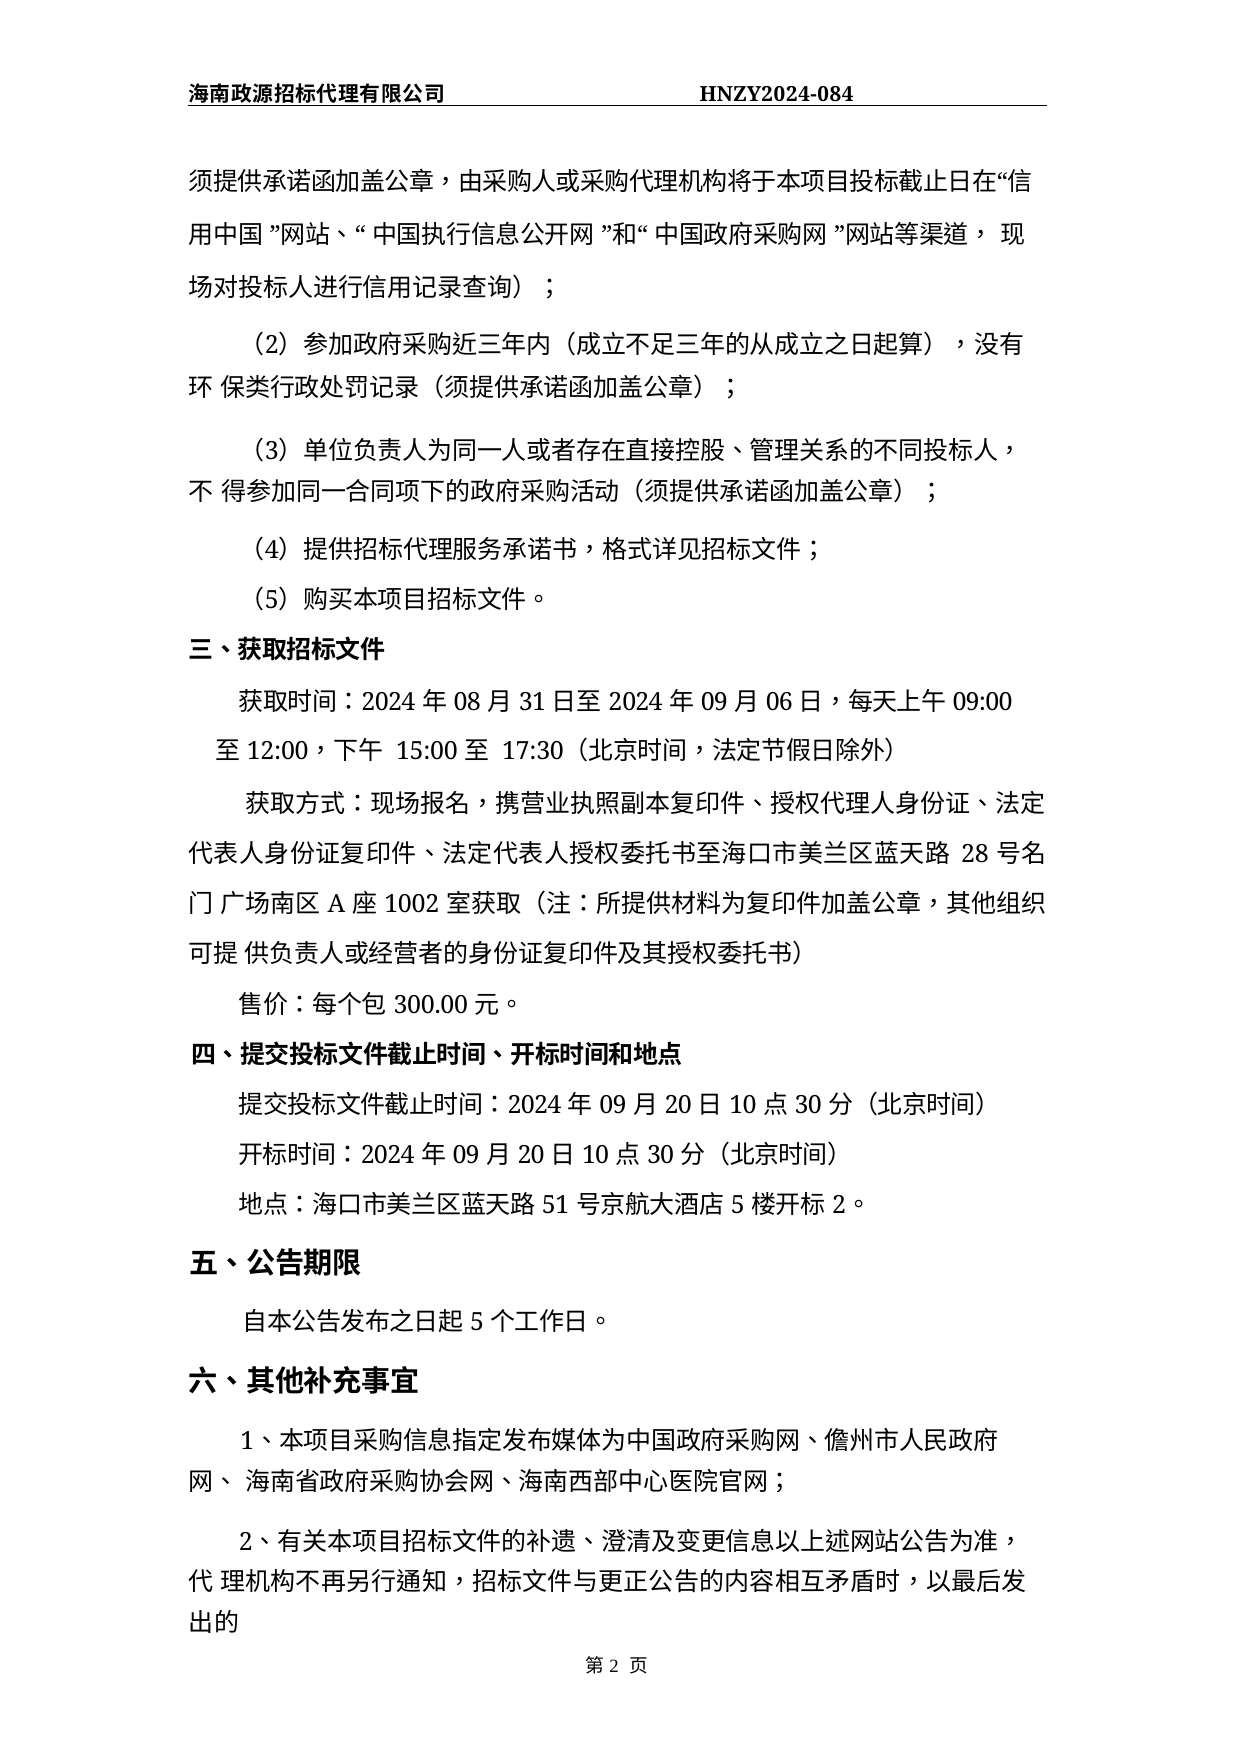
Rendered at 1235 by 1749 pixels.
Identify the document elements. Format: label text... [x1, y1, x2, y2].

text 四、提交投标文件截止时间、开标时间和地点 [191, 1039, 1049, 1070]
text 获取时间：2024 年 08 月 31 日至 2024 年 09 月 06 日，每天上午 09:00 至 12:00，下午 15:00 至 17:30（北京时间，法定节假日除外） [215, 683, 1031, 766]
text 1、本项目采购信息指定发布媒体为中国政府采购网、儋州市人民政府网、 海南省政府采购协会网、海南西部中心医院官网； [188, 1422, 1047, 1497]
text （4）提供招标代理服务承诺书，格式详见招标文件； [239, 533, 1049, 564]
text 须提供承诺函加盖公章，由采购人或采购代理机构将于本项目投标截止日在“信 用中国 ”网站、“ 中国执行信息公开网 ”和“ 中国政府采购网 ”网站等渠道， 现场对投标人进行信用记录查询）； [188, 163, 1047, 304]
text 五、公告期限 [189, 1245, 1049, 1281]
text 2、有关本项目招标文件的补遗、澄清及变更信息以上述网站公告为准，代 理机构不再另行通知，招标文件与更正公告的内容相互矛盾时，以最后发出的 [189, 1523, 1047, 1639]
text 地点：海口市美兰区蓝天路 51 号京航大酒店 5 楼开标 2。 [238, 1189, 1049, 1220]
text （2）参加政府采购近三年内（成立不足三年的从成立之日起算），没有环 保类行政处罚记录（须提供承诺函加盖公章）； [188, 327, 1047, 403]
text 三、获取招标文件 [188, 633, 1049, 664]
text （3）单位负责人为同一人或者存在直接控股、管理关系的不同投标人，不 得参加同一合同项下的政府采购活动（须提供承诺函加盖公章）； [188, 433, 1047, 507]
text 售价：每个包 300.00 元。 [238, 989, 1049, 1020]
text 六、其他补充事宜 [189, 1362, 1049, 1398]
text （5）购买本项目招标文件。 [239, 583, 1049, 614]
text 提交投标文件截止时间：2024 年 09 月 20 日 10 点 30 分（北京时间） [238, 1089, 1049, 1120]
text 自本公告发布之日起 5 个工作日。 [242, 1306, 1049, 1337]
text 开标时间：2024 年 09 月 20 日 10 点 30 分（北京时间） [238, 1139, 1049, 1170]
text 获取方式：现场报名，携营业执照副本复印件、授权代理人身份证、法定 代表人身份证复印件、法定代表人授权委托书至海口市美兰区蓝天路 28 号名门 广场南区 A 座 1002 室获取（注：所提供材料为复印件加盖公章，其他组织可提 供负责人或经营者的身份证复印件及其授权委托书） [188, 785, 1047, 969]
